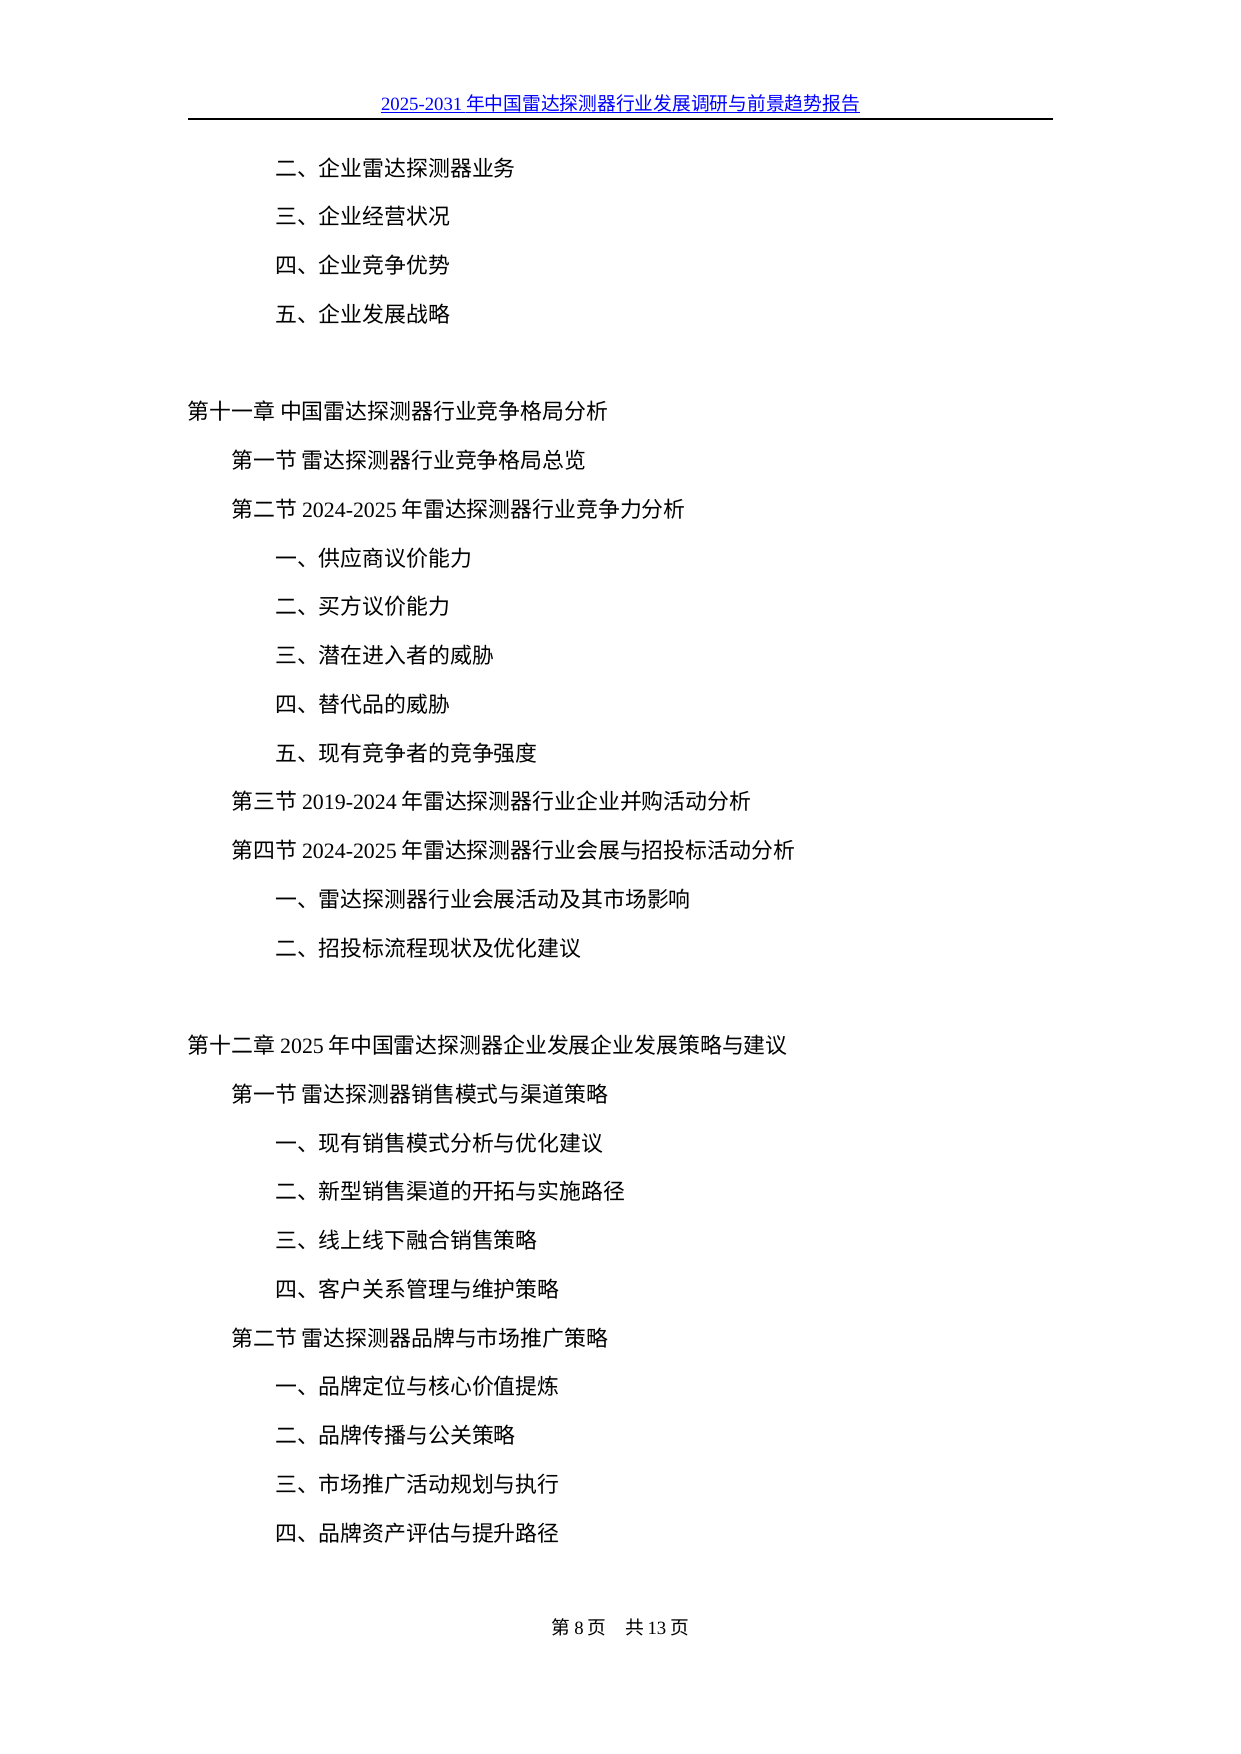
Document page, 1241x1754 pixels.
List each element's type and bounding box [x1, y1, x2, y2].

text [187, 150, 1053, 1548]
